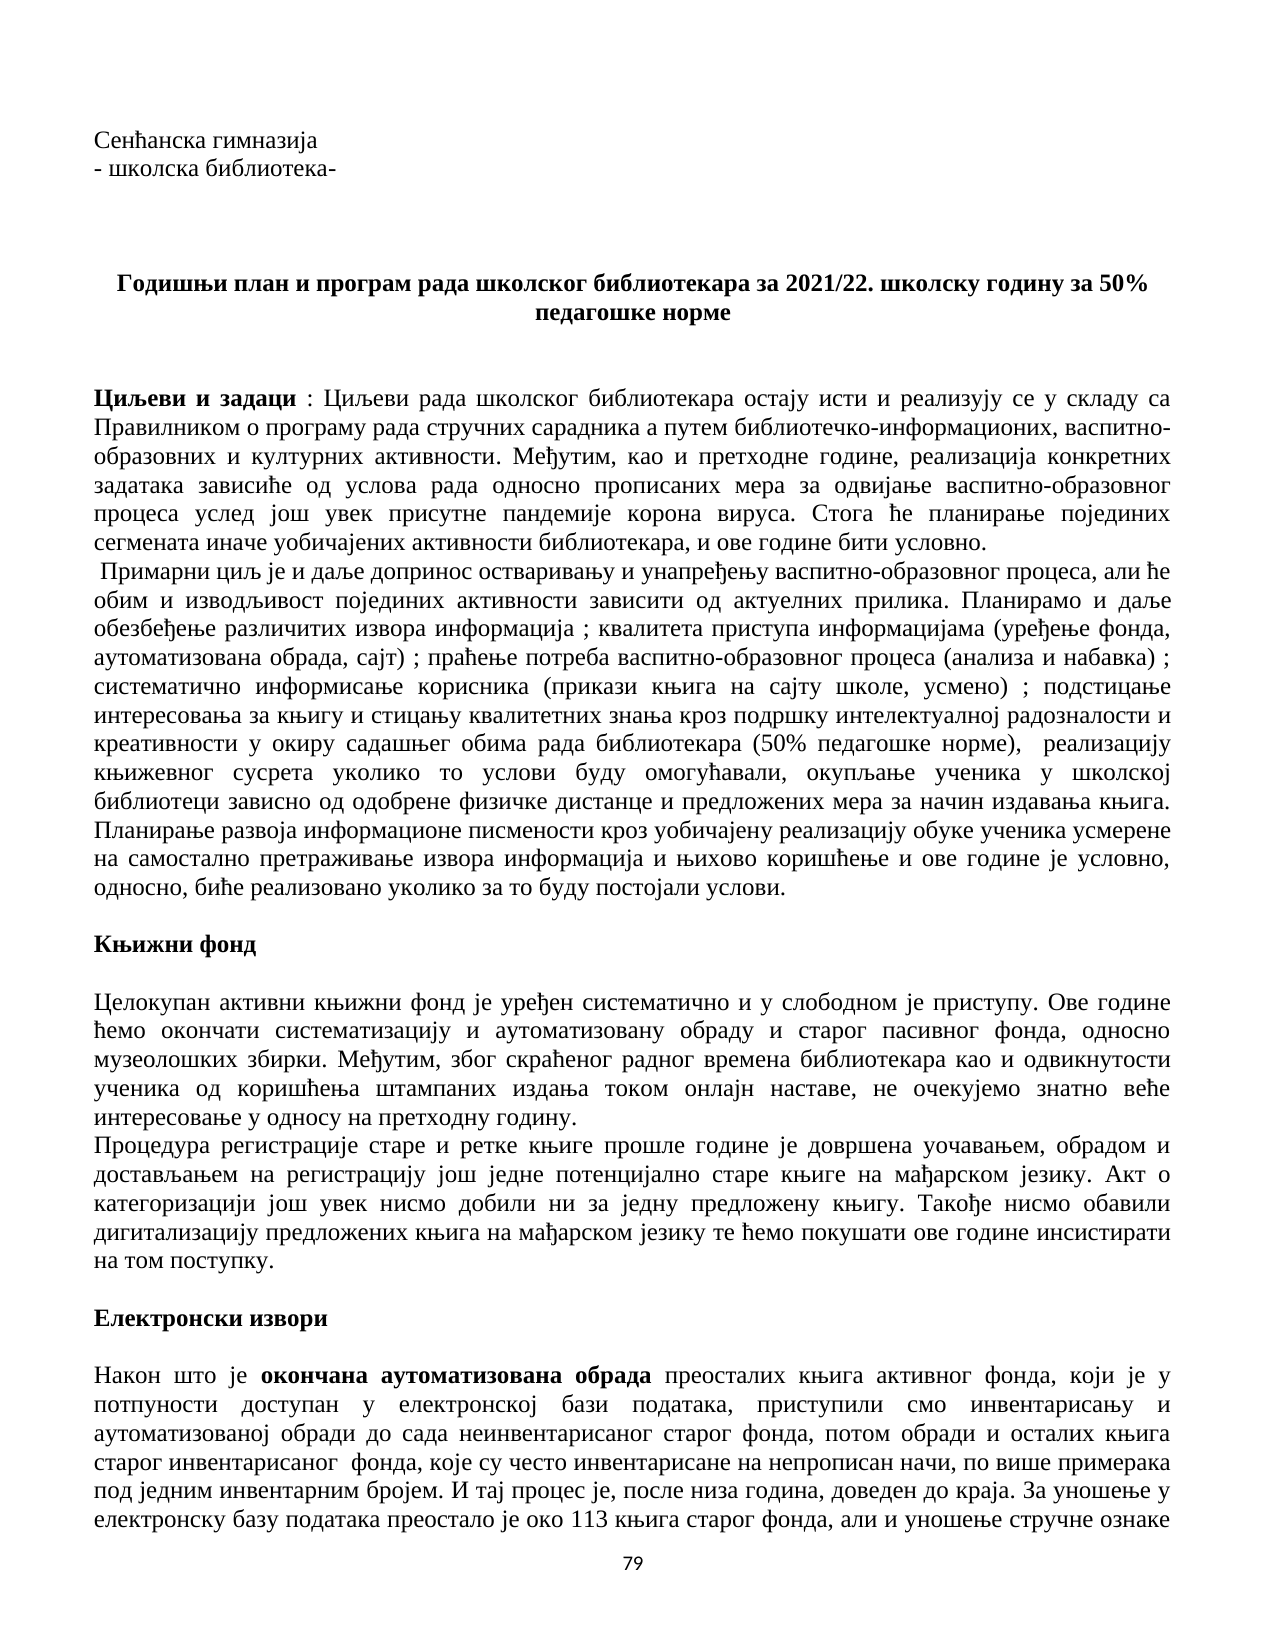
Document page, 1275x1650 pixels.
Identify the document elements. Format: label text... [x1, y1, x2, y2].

text Електронски извори [94, 1303, 1172, 1332]
text Сенћанска гимназија [94, 125, 1172, 153]
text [94, 1360, 1172, 1533]
text - школска библиотека- [94, 153, 1172, 182]
text Годишњи план и програм рада школског библиотекара за 2021/22. школску годину за 50% педагошке норме [94, 268, 1172, 326]
text Циљеви и задаци : Циљеви рада школског библиотекара остају исти и реализују се у складу са Правилником о програму рада стручних сарадника а путем библиотечко-информационих, васпитно-образовних и културних активности. Међутим, као и претходне године, реализација конкретних задатака зависиће од услова рада односно прописаних мера за одвијање васпитно-образовног процеса услед још увек присутне пандемије корона вируса. Стога ће планирање појединих сегмената иначе уобичајених активности библиотекара, и ове године бити условно. [94, 383, 1172, 556]
text Процедура регистрације старе и ретке књиге прошле године је довршена уочавањем, обрадом и достављањем на регистрацију још једне потенцијално старе књиге на мађарском језику. Акт о категоризацији још увек нисмо добили ни за једну предложену књигу. Такође нисмо обавили дигитализацију предложених књига на мађарском језику те ћемо покушати ове године инсистирати на том поступку. [94, 1130, 1172, 1274]
text Књижни фонд [94, 929, 1172, 958]
text Примарни циљ је и даље допринос остваривању и унапређењу васпитно-образовног процеса, али ће обим и изводљивост појединих активности зависити од актуелних прилика. Планирамо и даље обезбеђење различитих извора информација ; квалитета приступа информацијама (уређење фонда, аутоматизована обрада, сајт) ; праћење потреба васпитно-образовног процеса (анализа и набавка) ; систематично информисање корисника (прикази књига на сајту школе, усмено) ; подстицање интересовања за књигу и стицању квалитетних знања кроз подршку интелектуалној радозналости и креативности у окиру садашњег обима рада библиотекара (50% педагошке норме), реализацију књижевног сусрета уколико то услови буду омогућавали, окупљање ученика у школској библиотеци зависно од одобрене физичке дистанце и предложених мера за начин издавања књига. Планирање развоја информационе писмености кроз уобичајену реализацију обуке ученика усмерене на самостално претраживање извора информација и њихово коришћење и ове године је условно, односно, биће реализовано уколико за то буду постојали услови. [94, 556, 1172, 901]
text Целокупан активни књижни фонд је уређен систематично и у слободном је приступу. Ове године ћемо окончати систематизацију и аутоматизовану обраду и старог пасивног фонда, односно музеолошких збирки. Међутим, због скраћеног радног времена библиотекара као и одвикнутости ученика од коришћења штампаних издања током онлајн наставе, не очекујемо знатно веће интересовање у односу на претходну годину. [94, 987, 1172, 1130]
